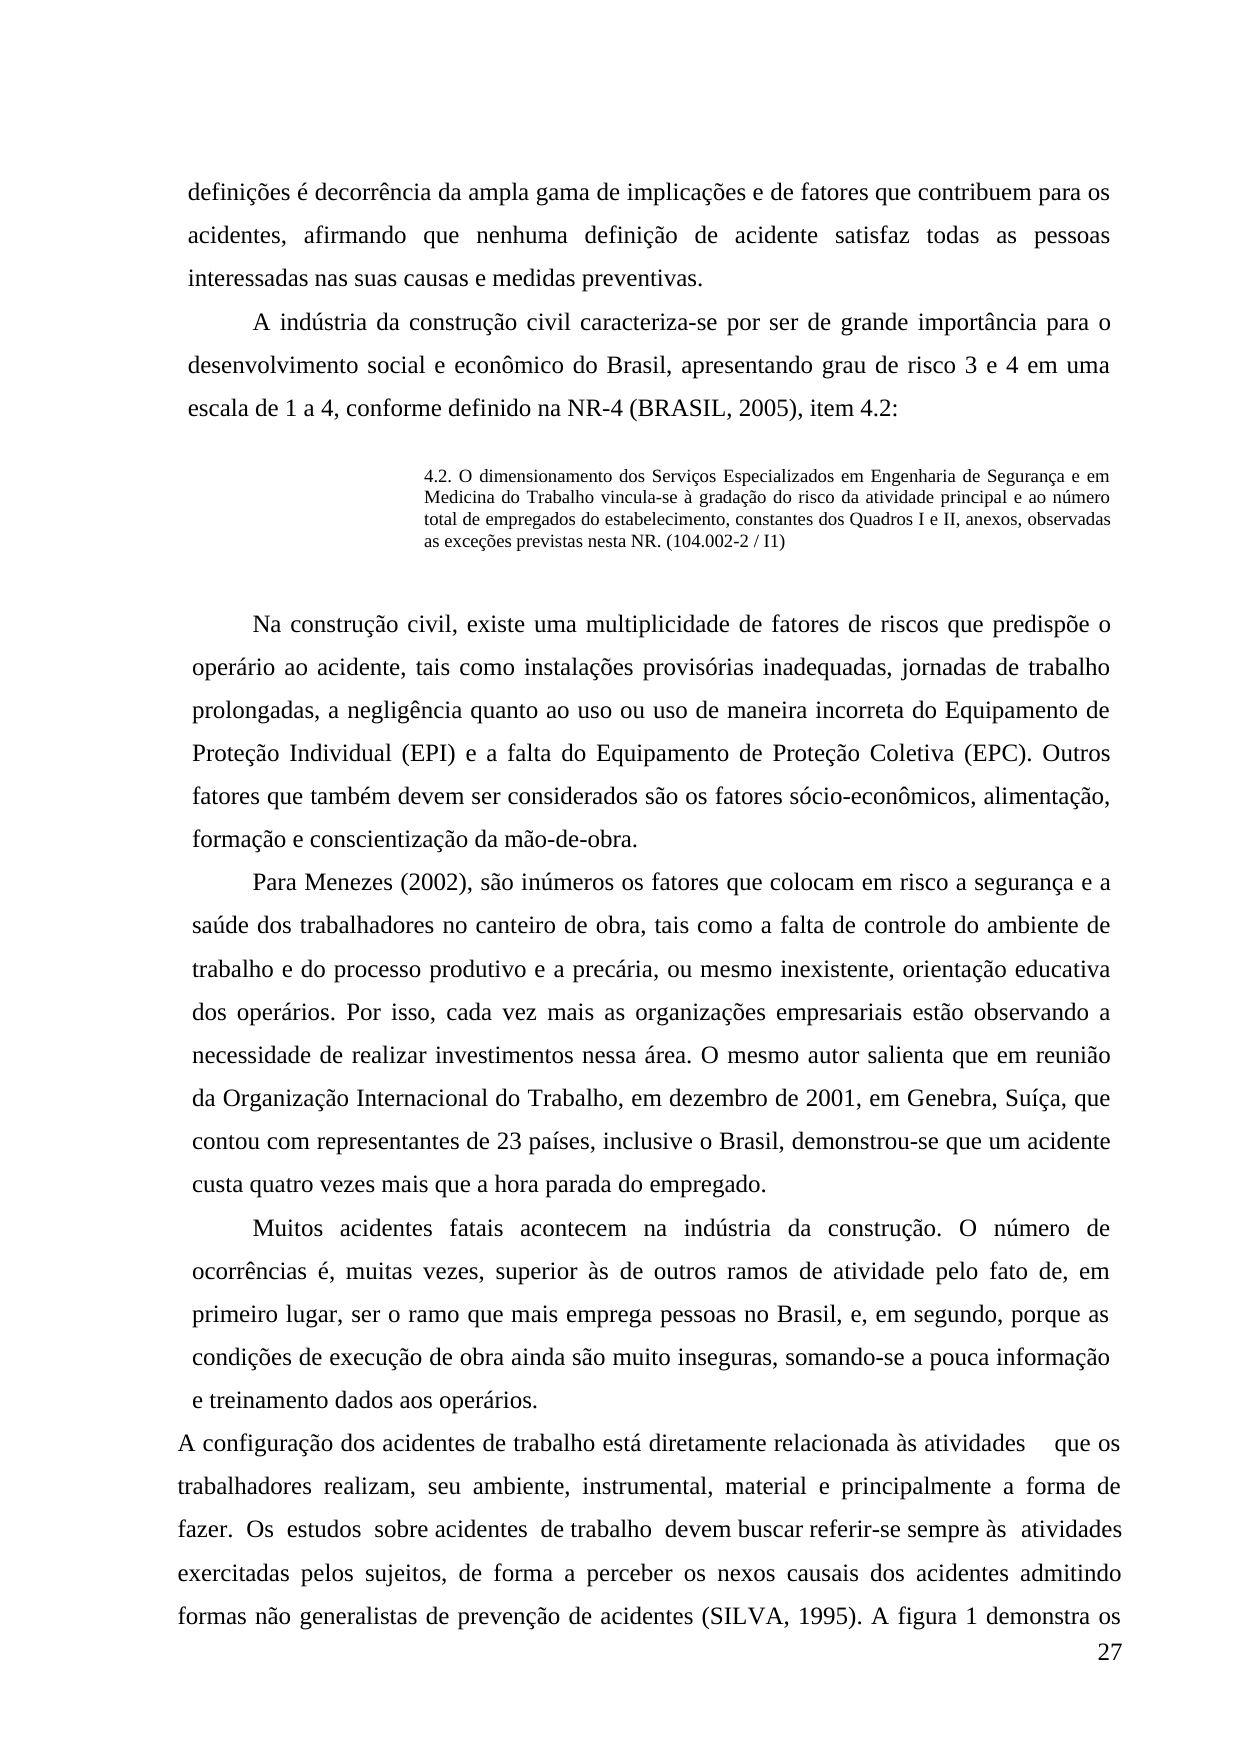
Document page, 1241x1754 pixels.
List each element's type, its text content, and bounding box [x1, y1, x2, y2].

text Na construção civil, existe uma multiplicidade de fatores de riscos que predispõe o operário ao acidente, tais como instalações provisórias inadequadas, jornadas de trabalho prolongadas, a negligência quanto ao uso ou uso de maneira incorreta do Equipamento de Proteção Individual (EPI) e a falta do Equipamento de Proteção Coletiva (EPC). Outros fatores que também devem ser considerados são os fatores sócio-econômicos, alimentação, formação e conscientização da mão-de-obra. [192, 609, 1112, 853]
text Para Menezes (2002), são inúmeros os fatores que colocam em risco a segurança e a saúde dos trabalhadores no canteiro de obra, tais como a falta de controle do ambiente de trabalho e do processo produtivo e a precária, ou mesmo inexistente, orientação educativa dos operários. Por isso, cada vez mais as organizações empresariais estão observando a necessidade de realizar investimentos nessa área. O mesmo autor salienta que em reunião da Organização Internacional do Trabalho, em dezembro de 2001, em Genebra, Suíça, que contou com representantes de 23 países, inclusive o Brasil, demonstrou-se que um acidente custa quatro vezes mais que a hora parada do empregado. [192, 867, 1111, 1198]
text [188, 177, 1112, 292]
text A indústria da construção civil caracteriza-se por ser de grande importância para o desenvolvimento social e econômico do Brasil, apresentando grau de risco 3 e 4 em uma escala de 1 a 4, conforme definido na NR-4 (BRASIL, 2005), item 4.2: [188, 307, 1112, 422]
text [177, 1428, 1122, 1629]
text Muitos acidentes fatais acontecem na indústria da construção. O número de ocorrências é, muitas vezes, superior às de outros ramos de atividade pelo fato de, em primeiro lugar, ser o ramo que mais emprega pessoas no Brasil, e, em segundo, porque as condições de execução de obra ainda são muito inseguras, somando-se a pouca informação e treinamento dados aos operários. [192, 1213, 1112, 1414]
text 4.2. O dimensionamento dos Serviços Especializados em Engenharia de Segurança e em Medicina do Trabalho vincula-se à gradação do risco da atividade principal e ao número total de empregados do estabelecimento, constantes dos Quadros I e II, anexos, observadas as exceções previstas nesta NR. (104.002-2 / I1) [424, 465, 1112, 551]
